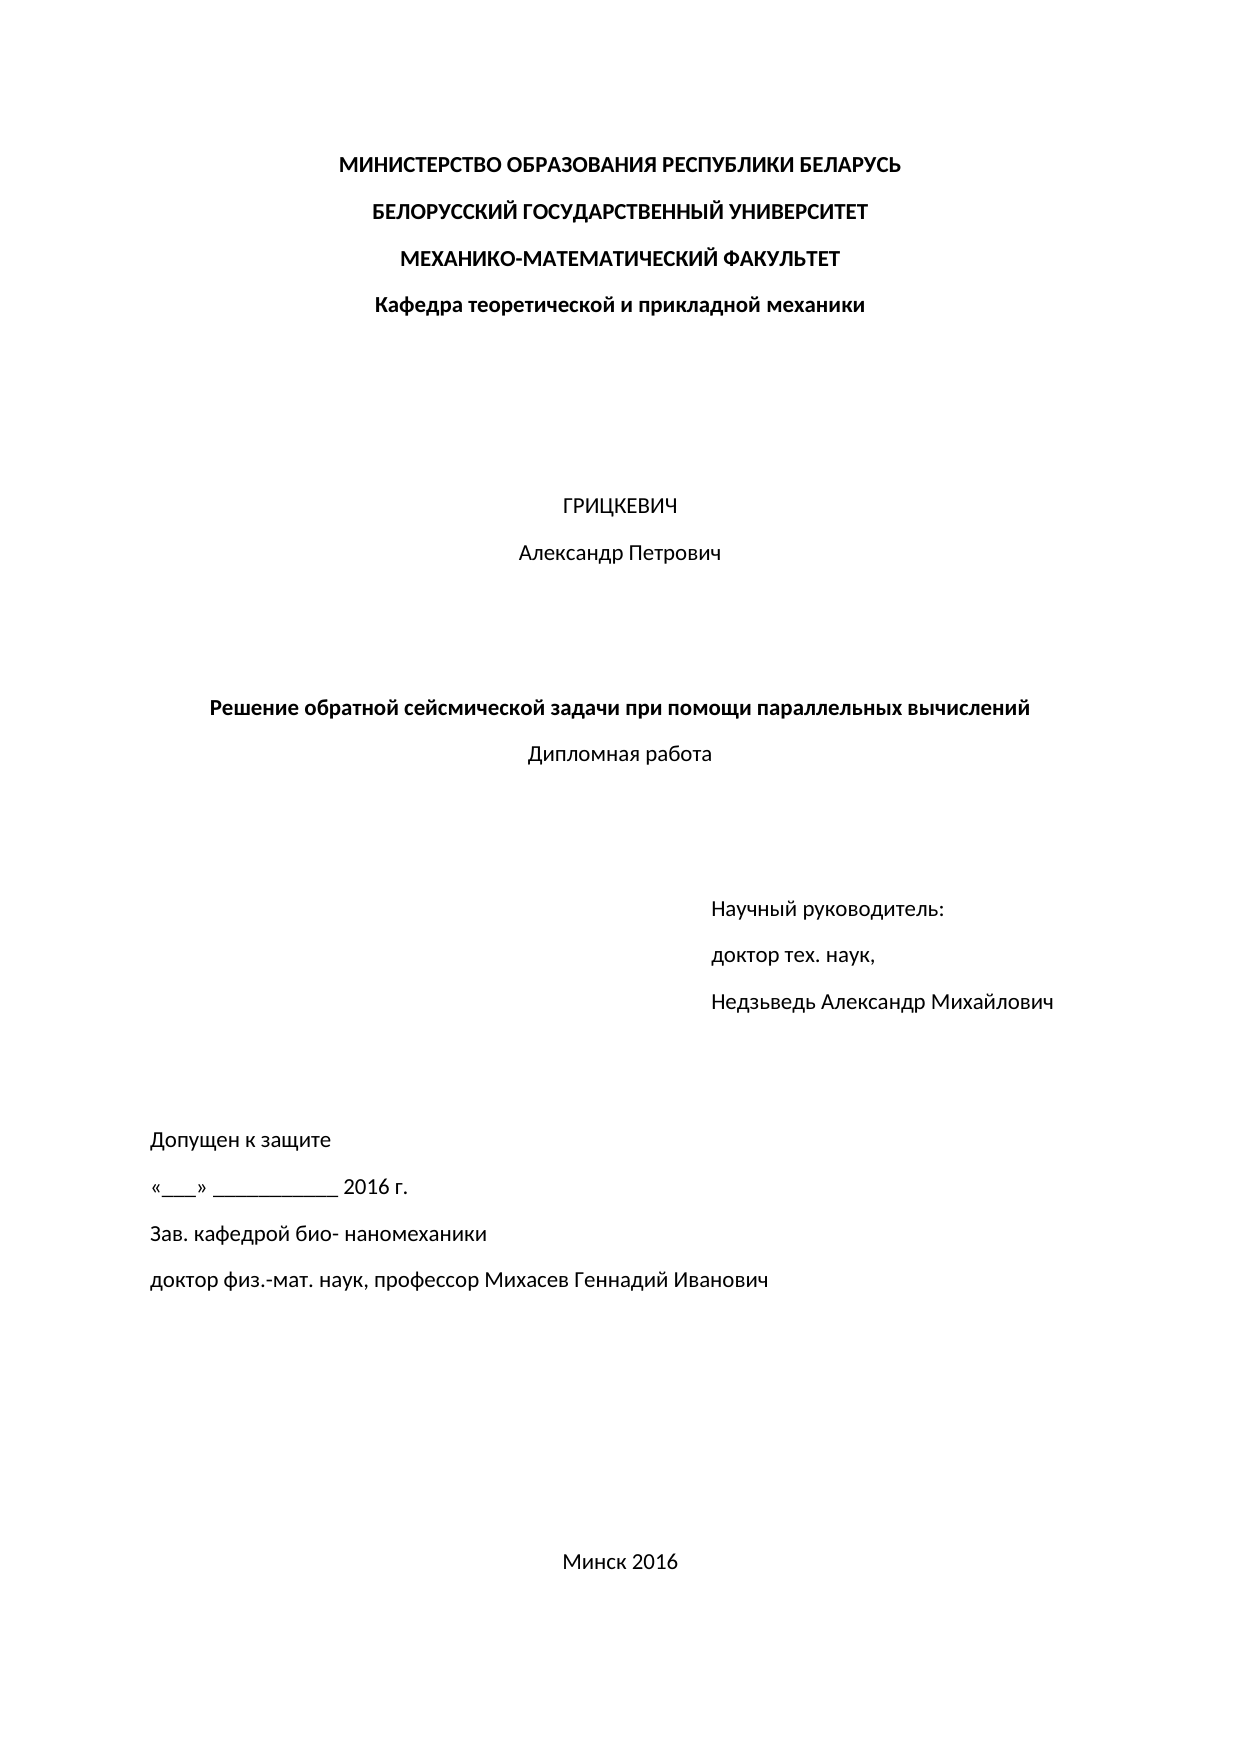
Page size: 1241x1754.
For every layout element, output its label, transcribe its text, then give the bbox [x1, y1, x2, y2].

text Научный руководитель: [711, 894, 1090, 922]
text Кафедра теоретической и прикладной механики [150, 291, 1090, 319]
text МИНИСТЕРСТВО ОБРАЗОВАНИЯ РЕСПУБЛИКИ БЕЛАРУСЬ [150, 150, 1090, 178]
text Решение обратной сейсмической задачи при помощи параллельных вычислений [150, 693, 1090, 721]
text Дипломная работа [150, 739, 1090, 768]
text Допущен к защите [150, 1125, 1090, 1153]
text Зав. кафедрой био- наномеханики [150, 1219, 1090, 1247]
text Александр Петрович [150, 538, 1090, 567]
text доктор физ.-мат. наук, профессор Михасев Геннадий Иванович [150, 1266, 1090, 1294]
text «___» ___________ 2016 г. [150, 1172, 1090, 1200]
text Минск 2016 [150, 1547, 1090, 1575]
text МЕХАНИКО-МАТЕМАТИЧЕСКИЙ ФАКУЛЬТЕТ [150, 244, 1090, 272]
text Недзьведь Александр Михайлович [711, 987, 1090, 1106]
text ГРИЦКЕВИЧ [150, 492, 1090, 520]
text доктор тех. наук, [711, 941, 1090, 969]
text БЕЛОРУССКИЙ ГОСУДАРСТВЕННЫЙ УНИВЕРСИТЕТ [150, 197, 1090, 225]
